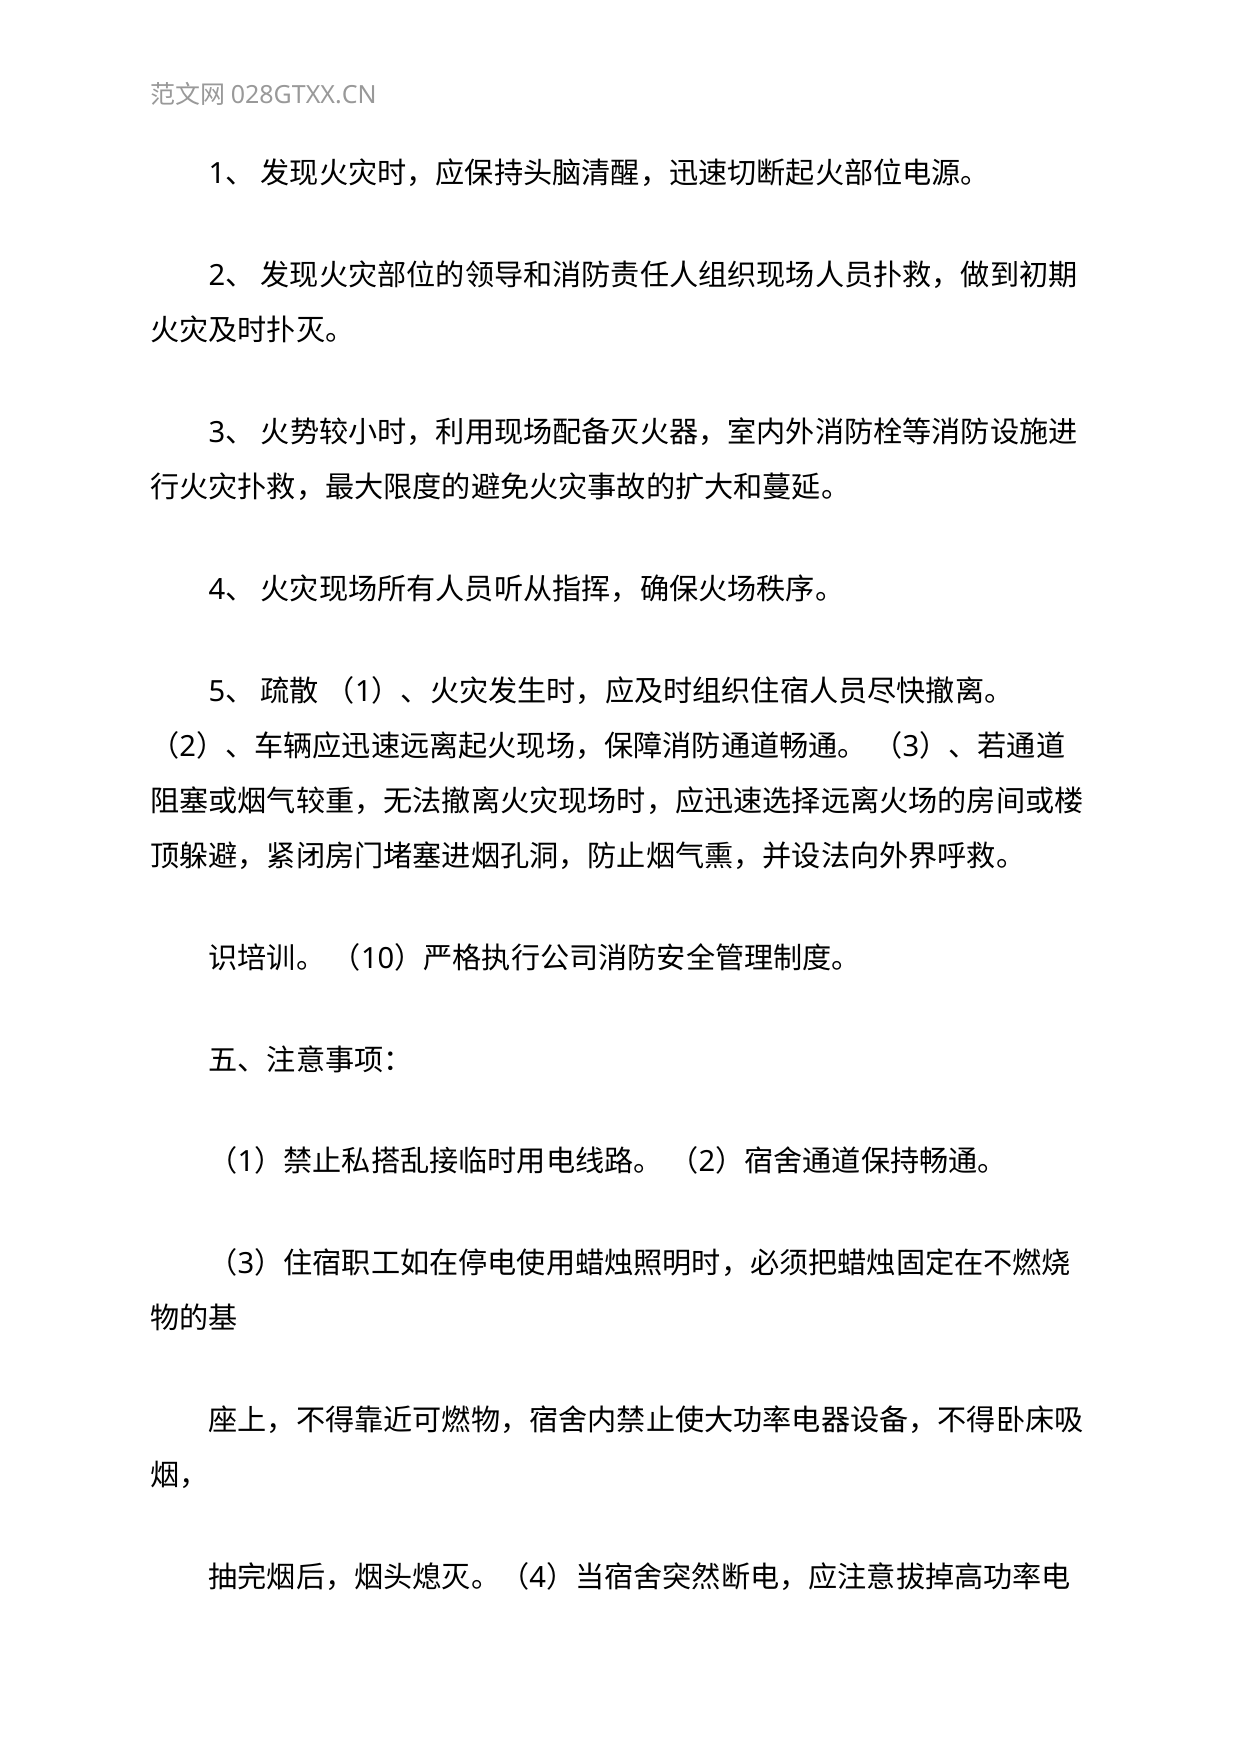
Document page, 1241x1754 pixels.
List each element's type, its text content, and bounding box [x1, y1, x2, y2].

text 5、 疏散 （1）、火灾发生时，应及时组织住宿人员尽快撤离。 （2）、车辆应迅速远离起火现场，保障消防通道畅通。 （3）、若通道阻塞或烟气较重，无法撤离火灾现场时，应迅速选择远离火场的房间或楼顶躲避，紧闭房门堵塞进烟孔洞，防止烟气熏，并设法向外界呼救。 [150, 667, 1090, 875]
text 4、 火灾现场所有人员听从指挥，确保火场秩序。 [150, 566, 1090, 608]
text 2、 发现火灾部位的领导和消防责任人组织现场人员扑救，做到初期火灾及时扑灭。 [150, 252, 1090, 349]
text 识培训。 （10）严格执行公司消防安全管理制度。 [150, 934, 1090, 977]
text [150, 1553, 1090, 1596]
text 座上，不得靠近可燃物，宿舍内禁止使大功率电器设备，不得卧床吸烟， [150, 1397, 1090, 1494]
text （1）禁止私搭乱接临时用电线路。 （2）宿舍通道保持畅通。 [150, 1138, 1090, 1180]
text 1、 发现火灾时，应保持头脑清醒，迅速切断起火部位电源。 [150, 150, 1090, 192]
text 3、 火势较小时，利用现场配备灭火器，室内外消防栓等消防设施进行火灾扑救，最大限度的避免火灾事故的扩大和蔓延。 [150, 409, 1090, 506]
text 五、注意事项： [150, 1036, 1090, 1078]
text （3）住宿职工如在停电使用蜡烛照明时，必须把蜡烛固定在不燃烧物的基 [150, 1240, 1090, 1337]
